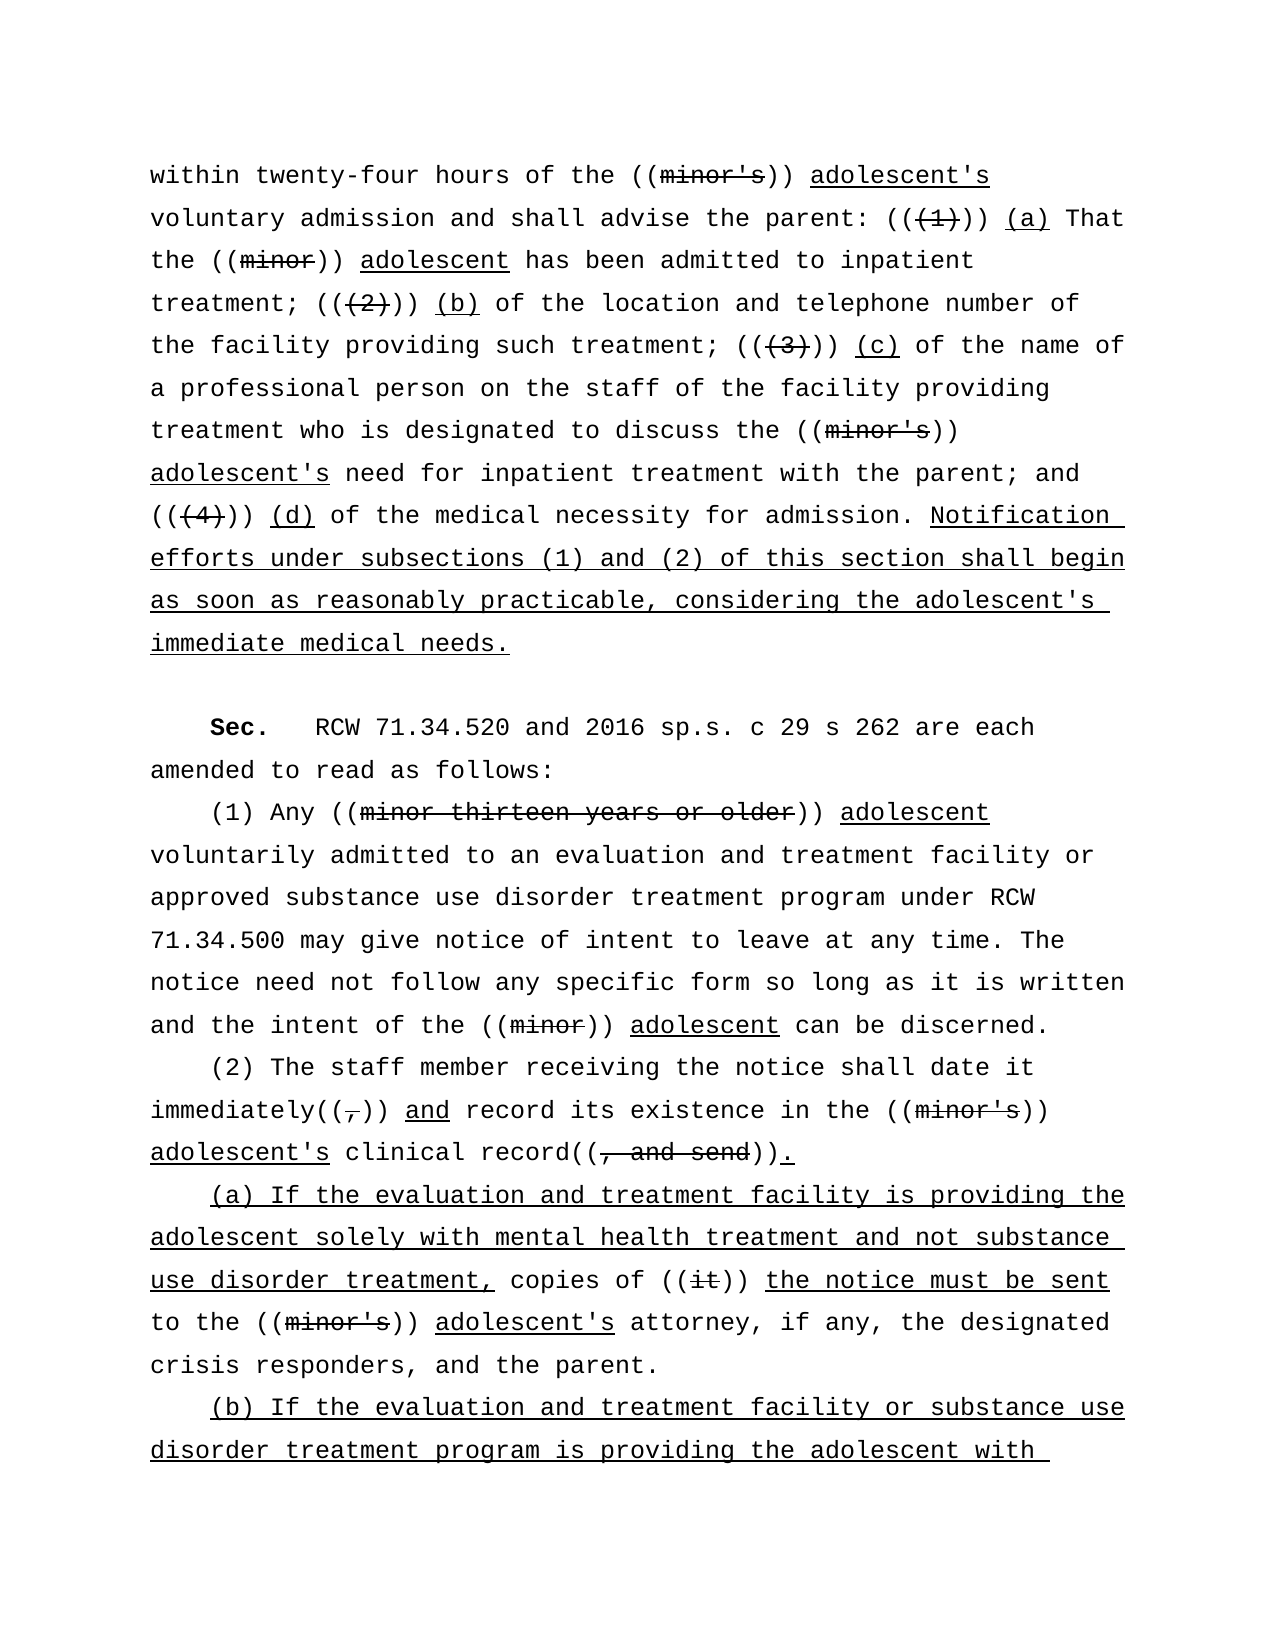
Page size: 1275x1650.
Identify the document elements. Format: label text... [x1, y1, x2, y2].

text (a) If the evaluation and treatment facility is providing the adolescent solely with mental health treatment and not substance use disorder treatment, copies of ((it)) the notice must be sent to the ((minor's)) adolescent's attorney, if any, the designated crisis responders, and the parent. [150, 1250, 1125, 1382]
text (a) If the evaluation and treatment facility is providing the adolescent solely with mental health treatment and not substance use disorder treatment, copies of ((it)) the notice must be sent to the ((minor's)) adolescent's attorney, if any, the designated crisis responders, and the parent. [150, 1169, 1125, 1248]
text Sec. RCW 71.34.520 and 2016 sp.s. c 29 s 262 are each amended to read as follows: [150, 702, 1125, 787]
text (2) The staff member receiving the notice shall date it immediately((,)) and record its existence in the ((minor's)) adolescent's clinical record((, and send)). [150, 1042, 1125, 1169]
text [150, 150, 1125, 569]
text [150, 1382, 1125, 1467]
text (1) Any ((minor thirteen years or older)) adolescent voluntarily admitted to an evaluation and treatment facility or approved substance use disorder treatment program under RCW 71.34.500 may give notice of intent to leave at any time. The notice need not follow any specific form so long as it is written and the intent of the ((minor)) adolescent can be discerned. [150, 787, 1125, 1042]
